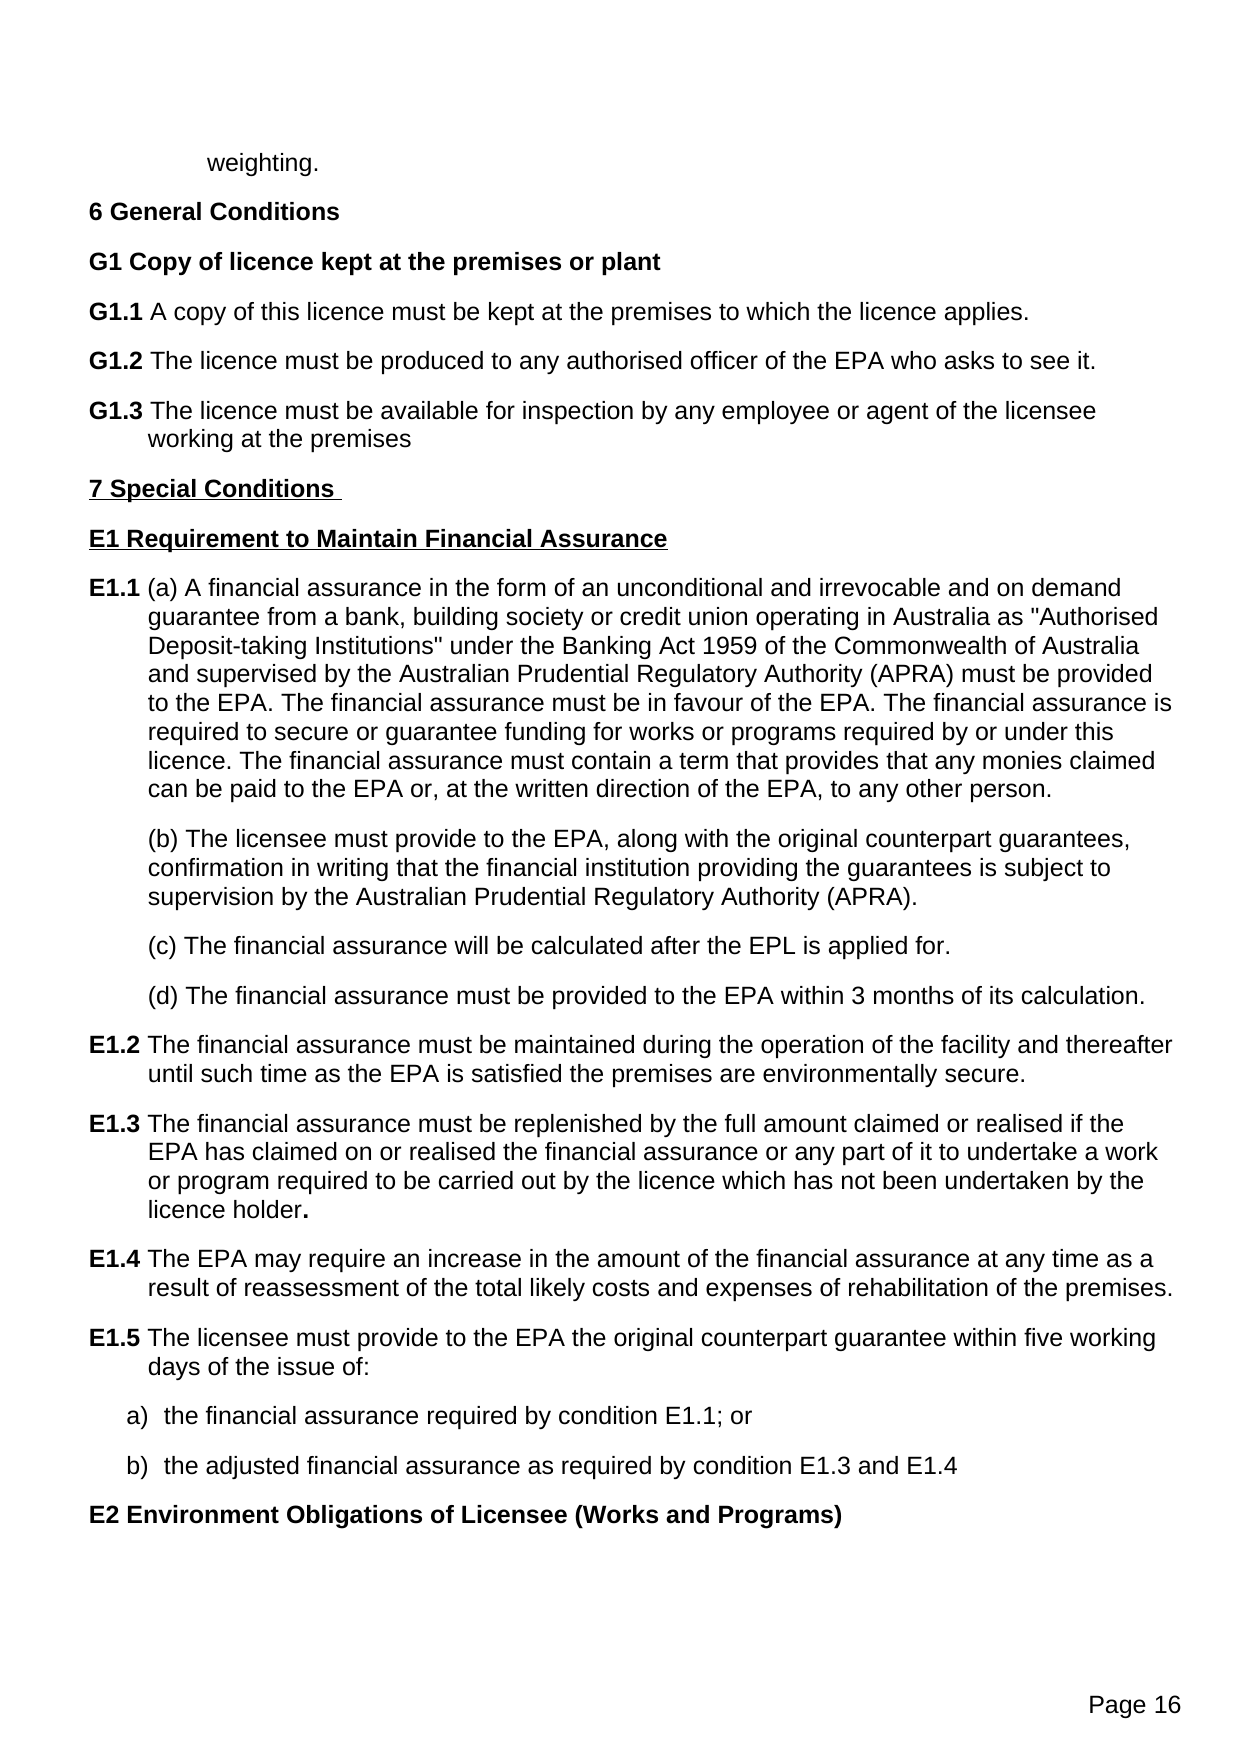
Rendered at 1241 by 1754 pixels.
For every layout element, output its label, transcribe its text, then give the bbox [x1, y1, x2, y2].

text E1.5 The licensee must provide to the EPA the original counterpart guarantee within five working days of the issue of: [89, 1323, 1181, 1380]
text E1.4 The EPA may require an increase in the amount of the financial assurance at any time as a result of reassessment of the total likely costs and expenses of rehabilitation of the premises. [89, 1244, 1181, 1302]
text 6 General Conditions [89, 197, 1181, 226]
text a) the financial assurance required by condition E1.1; or [126, 1401, 1181, 1430]
text E1 Requirement to Maintain Financial Assurance [89, 523, 1181, 552]
text E1.1 (a) A financial assurance in the form of an unconditional and irrevocable and on demand guarantee from a bank, building society or credit union operating in Australia as "Authorised Deposit-taking Institutions" under the Banking Act 1959 of the Commonwealth of Australia and supervised by the Australian Prudential Regulatory Authority (APRA) must be provided to the EPA. The financial assurance must be in favour of the EPA. The financial assurance is required to secure or guarantee funding for works or programs required by or under this licence. The financial assurance must contain a term that provides that any monies claimed can be paid to the EPA or, at the written direction of the EPA, to any other person. [89, 573, 1181, 803]
text E2 Environment Obligations of Licensee (Works and Programs) [89, 1500, 1181, 1529]
text (b) The licensee must provide to the EPA, along with the original counterpart guarantees, confirmation in writing that the financial institution providing the guarantees is subject to supervision by the Australian Prudential Regulatory Authority (APRA). [148, 824, 1181, 910]
text E1.3 The financial assurance must be replenished by the full amount claimed or realised if the EPA has claimed on or realised the financial assurance or any part of it to undertake a work or program required to be carried out by the licence which has not been undertaken by the licence holder. [89, 1108, 1181, 1223]
text G1.3 The licence must be available for inspection by any employee or agent of the licensee working at the premises [89, 396, 1181, 453]
text (d) The financial assurance must be provided to the EPA within 3 months of its calculation. [148, 981, 1181, 1009]
text G1.2 The licence must be produced to any authorised officer of the EPA who asks to see it. [89, 346, 1181, 375]
text (c) The financial assurance will be calculated after the EPL is applied for. [148, 931, 1181, 960]
text G1 Copy of licence kept at the premises or plant [89, 247, 1181, 276]
text 7 Special Conditions [89, 474, 1181, 503]
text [207, 148, 1181, 176]
text E1.2 The financial assurance must be maintained during the operation of the facility and thereafter until such time as the EPA is satisfied the premises are environmentally secure. [89, 1030, 1181, 1088]
text G1.1 A copy of this licence must be kept at the premises to which the licence applies. [89, 296, 1181, 325]
text b) the adjusted financial assurance as required by condition E1.3 and E1.4 [126, 1451, 1181, 1479]
